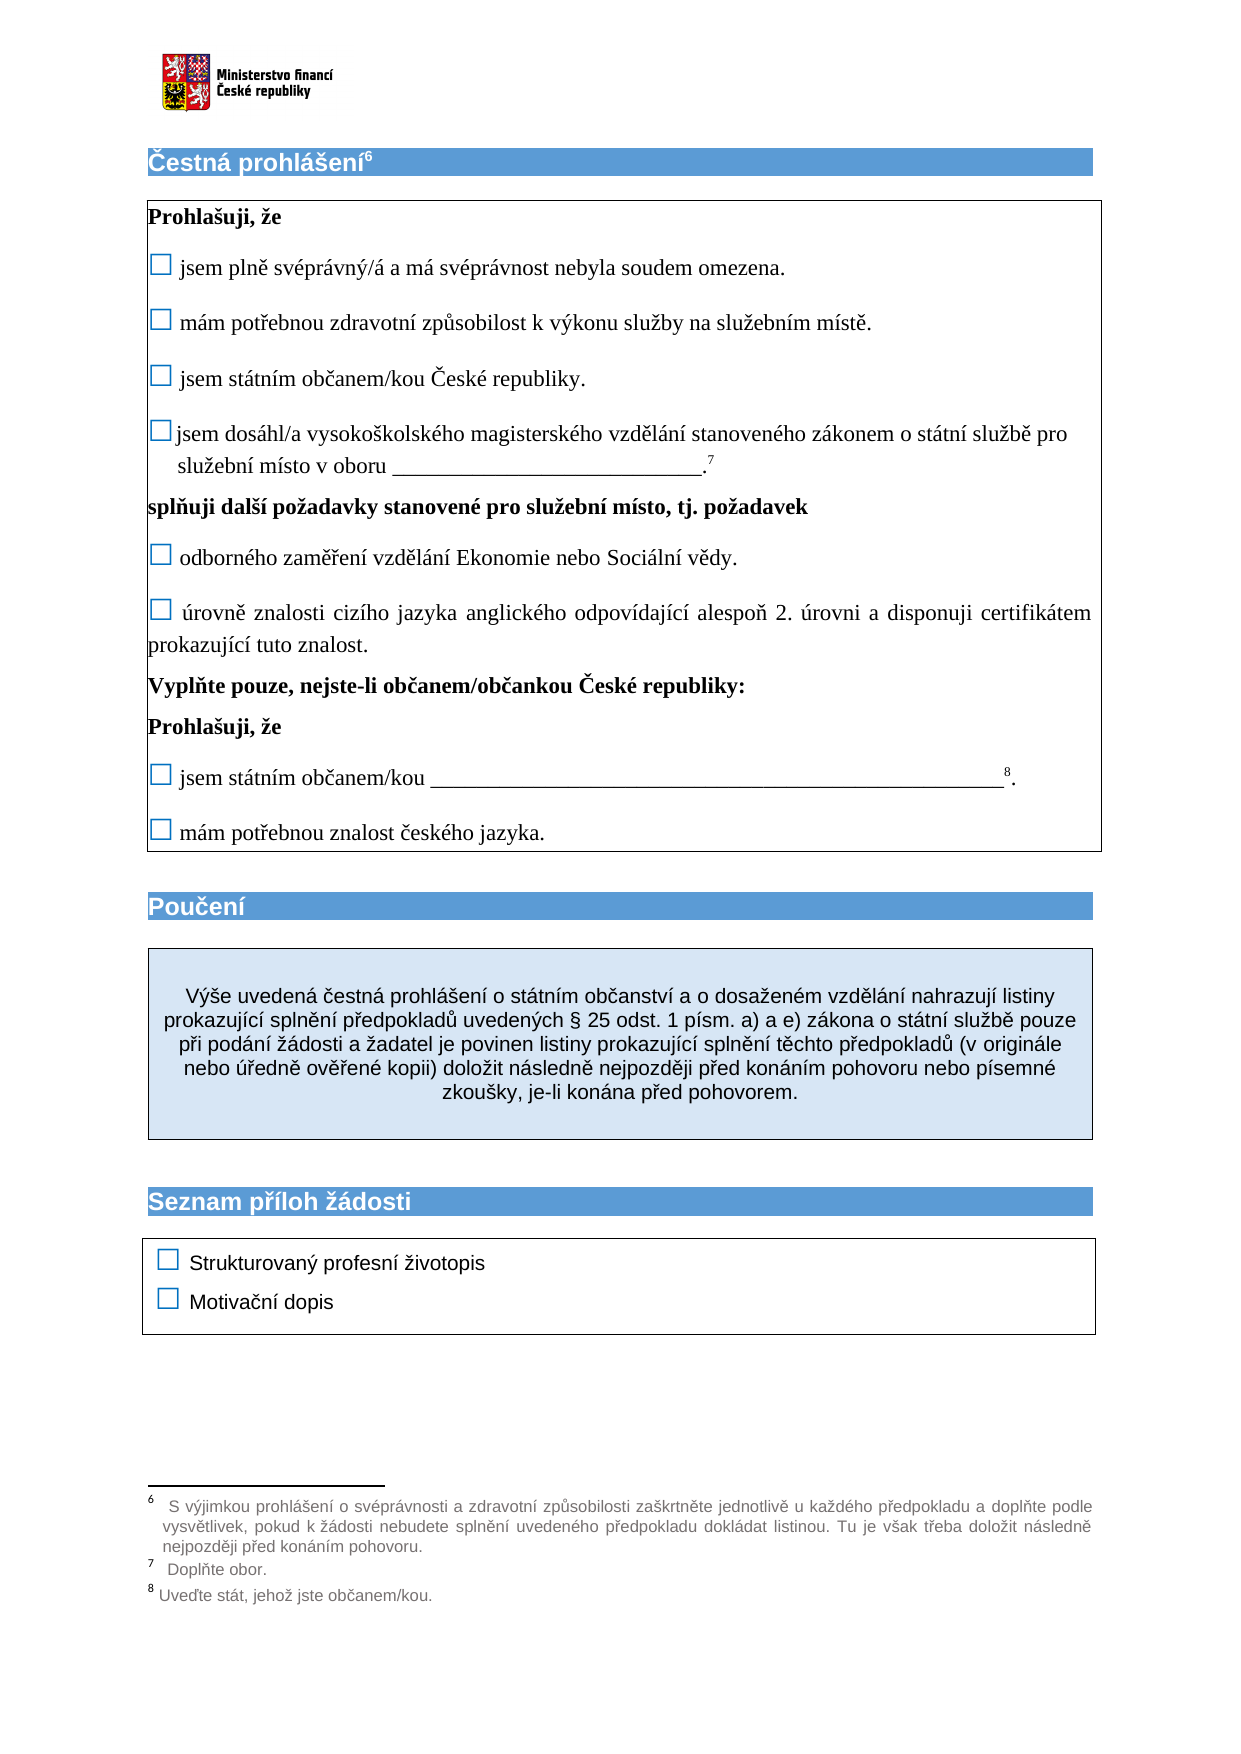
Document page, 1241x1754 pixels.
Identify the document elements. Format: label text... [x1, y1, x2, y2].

text jsem státním občanem/kou __________________________________________________. [148, 751, 1101, 793]
text odborného zaměření vzdělání Ekonomie nebo Sociální vědy. [148, 531, 1101, 574]
subtitle Čestná prohlášení [148, 148, 1093, 176]
table_header Strukturovaný profesní životopis Motivační dopis [143, 1239, 1095, 1334]
text splňuji další požadavky stanovené pro služební místo, tj. požadavek [148, 490, 1101, 519]
text jsem státním občanem/kou České republiky. [148, 352, 1101, 395]
text Prohlašuji, že [148, 201, 1101, 230]
text mám potřebnou znalost českého jazyka. [148, 806, 1101, 851]
subtitle Seznam příloh žádosti [148, 1187, 1093, 1216]
text Prohlašuji, že [148, 710, 1101, 739]
subtitle Poučení [148, 892, 1093, 920]
text jsem plně svéprávný/á a má svéprávnost nebyla soudem omezena. [148, 241, 1101, 284]
text mám potřebnou zdravotní způsobilost k výkonu služby na služebním místě. [148, 297, 1101, 339]
text úrovně znalosti cizího jazyka anglického odpovídající alespoň 2. úrovni a disponuji certifikátem prokazující tuto znalost. [148, 586, 1101, 657]
picture [147, 45, 354, 121]
text Vyplňte pouze, nejste-li občanem/občankou České republiky: [148, 669, 1101, 698]
text jsem dosáhl/a vysokoškolského magisterského vzdělání stanoveného zákonem o státní službě pro služební místo v oboru ___________________________. [148, 407, 1101, 478]
table_header Výše uvedená čestná prohlášení o státním občanství a o dosaženém vzdělání nahrazují listiny prokazující splnění předpokladů uvedených § 25 odst. 1 písm. a) a e) zákona o státní službě pouze při podání žádosti a žadatel je povinen listiny prokazující splnění těchto předpokladů (v originále nebo úředně ověřené kopii) doložit následně nejpozději před konáním pohovoru nebo písemné zkoušky, je-li konána před pohovorem. [149, 949, 1092, 1139]
